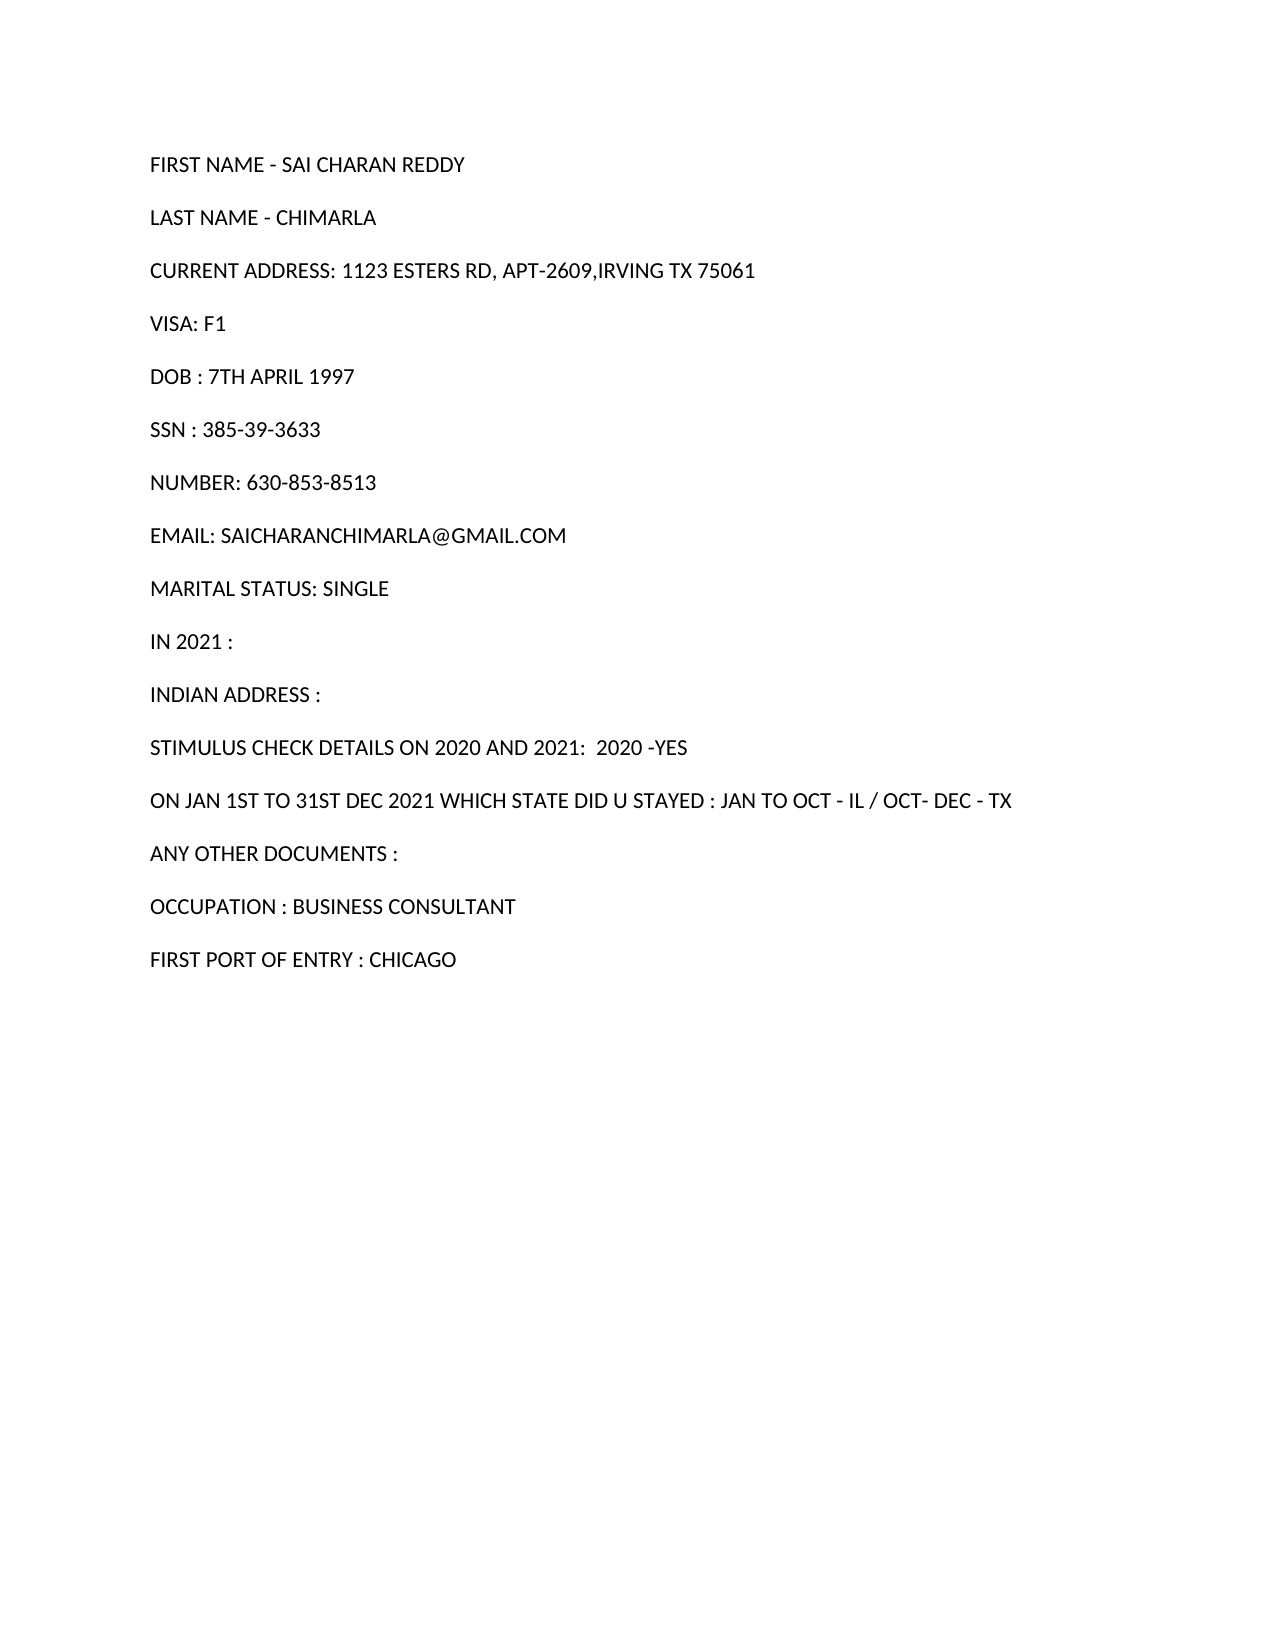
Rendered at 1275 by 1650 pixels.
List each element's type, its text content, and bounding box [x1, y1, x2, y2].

text MARITAL STATUS: SINGLE [150, 574, 1125, 602]
text CURRENT ADDRESS: 1123 ESTERS RD, APT-2609,IRVING TX 75061 [150, 256, 1125, 284]
text ANY OTHER DOCUMENTS : [150, 839, 1125, 867]
text OCCUPATION : BUSINESS CONSULTANT [150, 892, 1125, 920]
text LAST NAME - CHIMARLA [150, 203, 1125, 231]
text IN 2021 : [150, 627, 1125, 655]
text STIMULUS CHECK DETAILS ON 2020 AND 2021: 2020 -YES [150, 733, 1125, 761]
text FIRST NAME - SAI CHARAN REDDY [150, 150, 1125, 178]
text VISA: F1 [150, 309, 1125, 337]
text EMAIL: SAICHARANCHIMARLA@GMAIL.COM [150, 521, 1125, 549]
text INDIAN ADDRESS : [150, 680, 1125, 708]
text NUMBER: 630-853-8513 [150, 468, 1125, 496]
text ON JAN 1ST TO 31ST DEC 2021 WHICH STATE DID U STAYED : JAN TO OCT - IL / OCT- DEC - TX [150, 786, 1125, 814]
text DOB : 7TH APRIL 1997 [150, 362, 1125, 390]
text SSN : 385-39-3633 [150, 415, 1125, 443]
text FIRST PORT OF ENTRY : CHICAGO [150, 945, 1125, 973]
